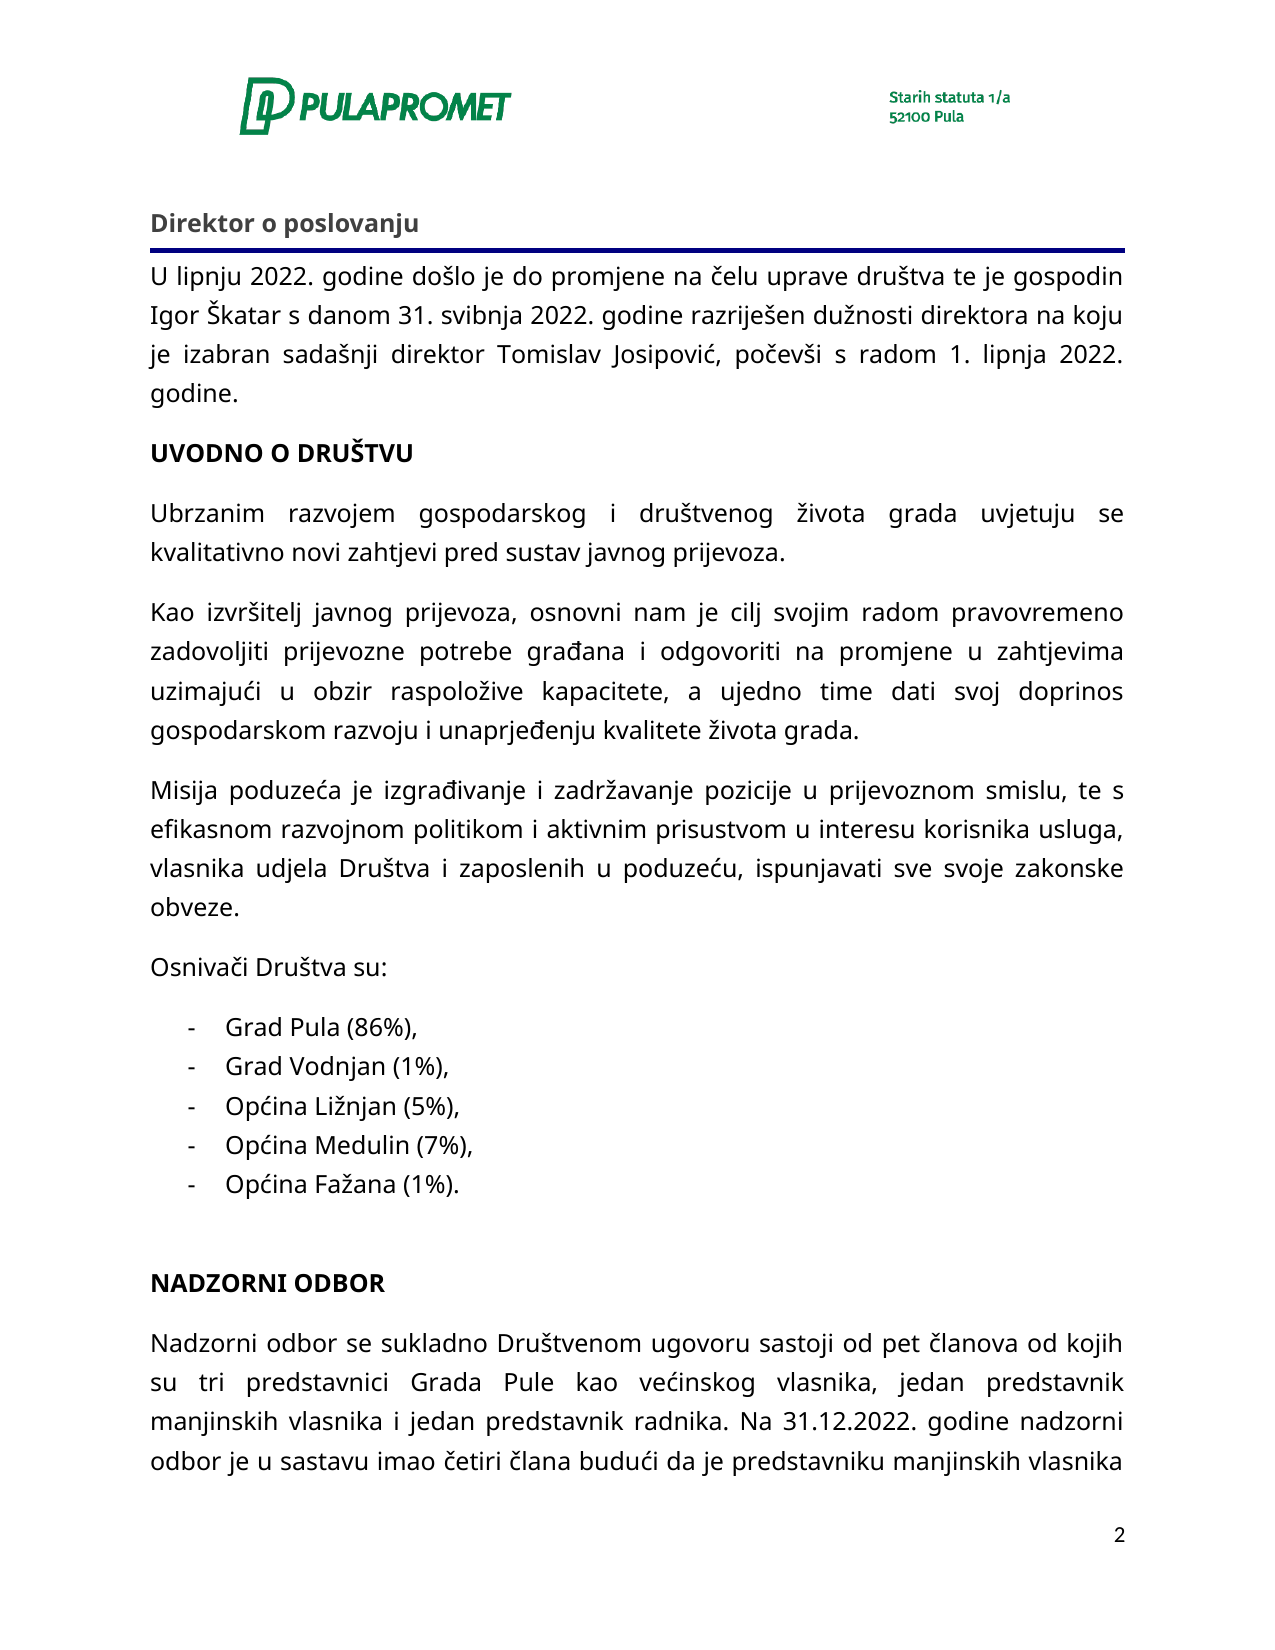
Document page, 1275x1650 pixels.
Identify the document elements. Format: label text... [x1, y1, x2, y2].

text Ubrzanim razvojem gospodarskog i društvenog života grada uvjetuju se kvalitativno novi zahtjevi pred sustav javnog prijevoza. [150, 496, 1125, 569]
text U lipnju 2022. godine došlo je do promjene na čelu uprave društva te je gospodin Igor Škatar s danom 31. svibnja 2022. godine razriješen dužnosti direktora na koju je izabran sadašnji direktor Tomislav Josipović, počevši s radom 1. lipnja 2022. godine. [150, 258, 1125, 410]
text Misija poduzeća je izgrađivanje i zadržavanje pozicije u prijevoznom smislu, te s efikasnom razvojnom politikom i aktivnim prisustvom u interesu korisnika usluga, vlasnika udjela Društva i zaposlenih u poduzeću, ispunjavati sve svoje zakonske obveze. [150, 772, 1125, 924]
list Općina Medulin (7%), [187, 1127, 1125, 1161]
picture [190, 29, 1085, 178]
text Direktor o poslovanju [150, 206, 1125, 248]
list Grad Vodnjan (1%), [187, 1049, 1125, 1083]
text NADZORNI ODBOR [150, 1266, 1125, 1300]
list Općina Ližnjan (5%), [187, 1088, 1125, 1122]
text Kao izvršitelj javnog prijevoza, osnovni nam je cilj svojim radom pravovremeno zadovoljiti prijevozne potrebe građana i odgovoriti na promjene u zahtjevima uzimajući u obzir raspoložive kapacitete, a ujedno time dati svoj doprinos gospodarskom razvoju i unaprjeđenju kvalitete života grada. [150, 595, 1125, 746]
list Općina Fažana (1%). [187, 1166, 1125, 1201]
text Osnivači Društva su: [150, 950, 1125, 984]
list Grad Pula (86%), [187, 1010, 1125, 1044]
text UVODNO O DRUŠTVU [150, 436, 1125, 470]
